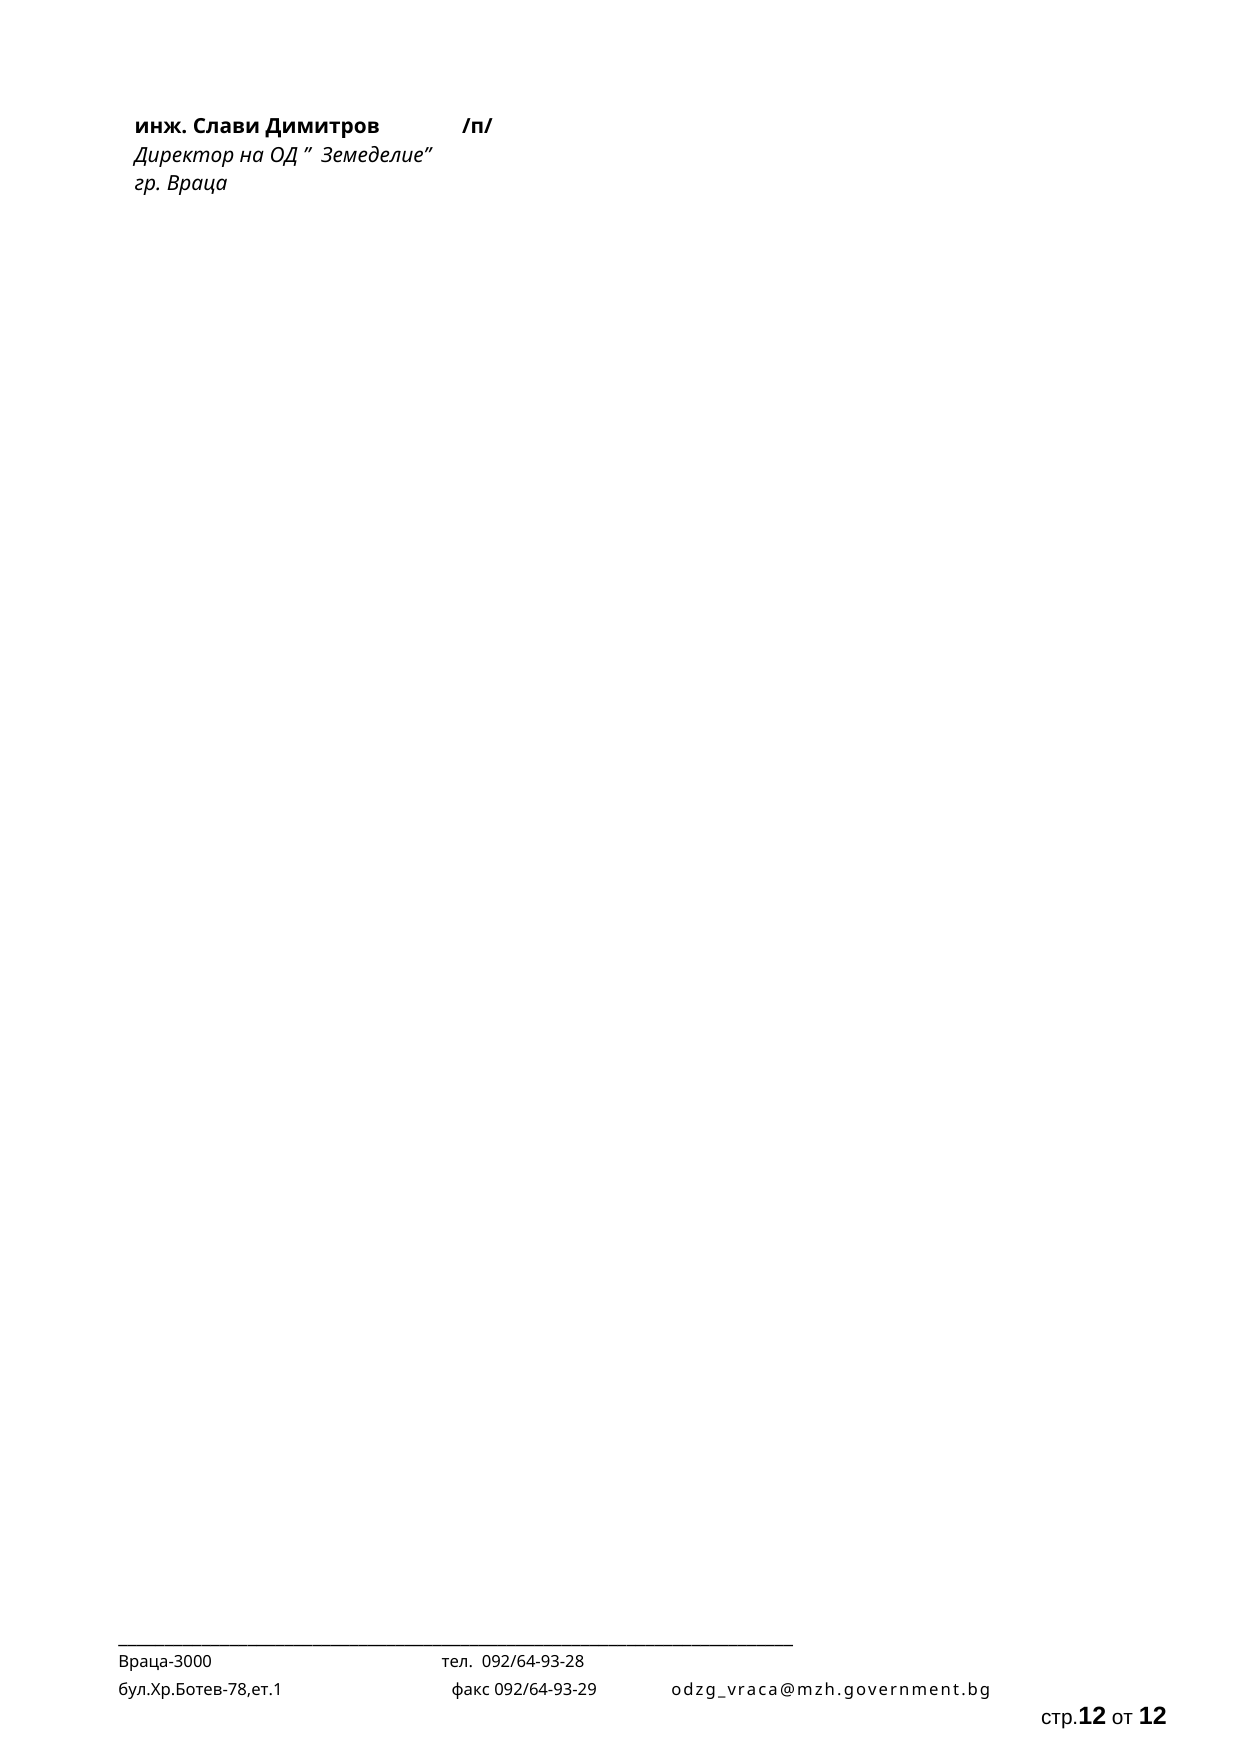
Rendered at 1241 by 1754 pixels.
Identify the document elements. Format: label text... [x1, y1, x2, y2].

text Директор на ОД ” Земеделие” [118, 140, 1166, 168]
text инж. Слави Димитров /п/ [118, 112, 1166, 140]
text гр. Враца [118, 168, 1166, 197]
